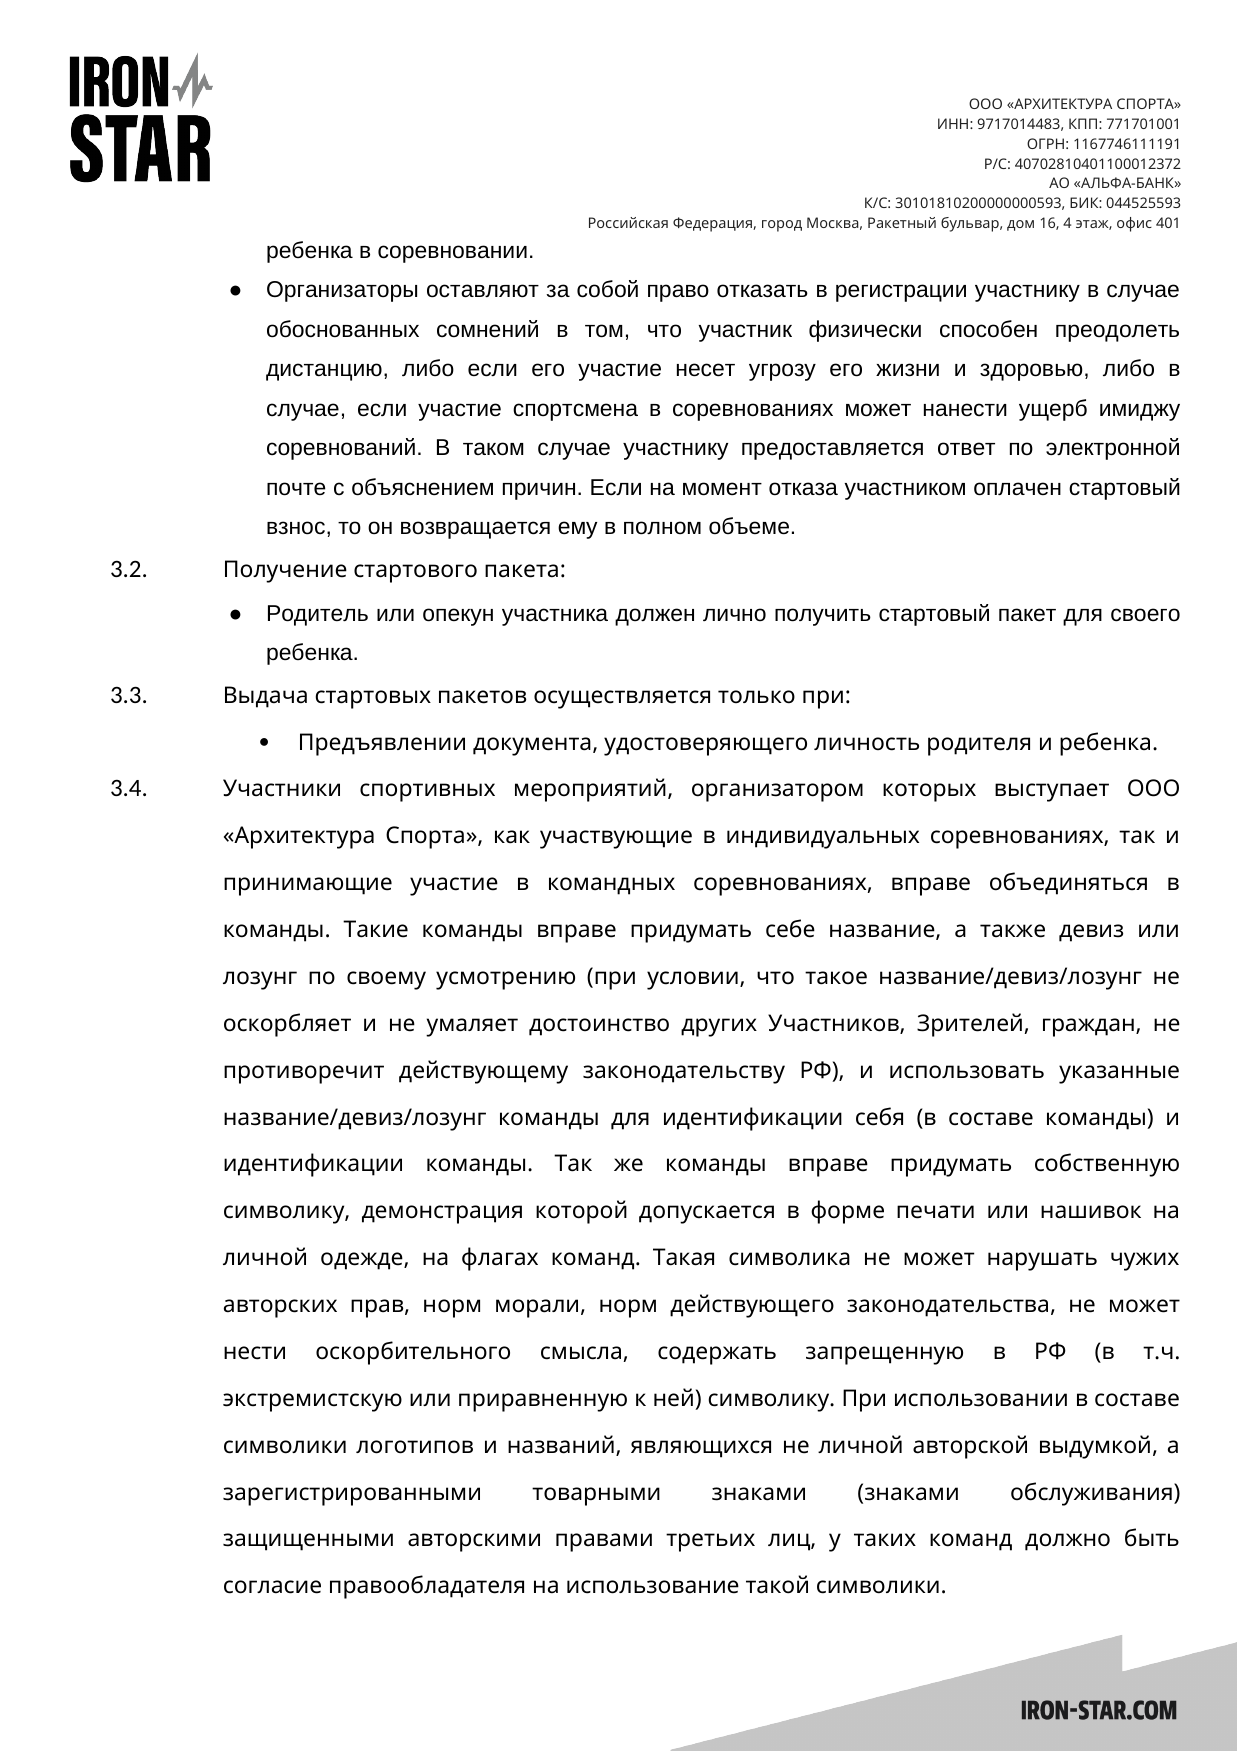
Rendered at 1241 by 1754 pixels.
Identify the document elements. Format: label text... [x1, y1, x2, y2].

list Получение стартового пакета: [148, 553, 1181, 584]
list Участники спортивных мероприятий, организатором которых выступает ООО «Архитектура Спорта», как участвующие в индивидуальных соревнованиях, так и принимающие участие в командных соревнованиях, вправе объединяться в команды. Такие команды вправе придумать себе название, а также девиз или лозунг по своему усмотрению (при условии, что такое название/девиз/лозунг не оскорбляет и не умаляет достоинство других Участников, Зрителей, граждан, не противоречит действующему законодательству РФ), и использовать указанные название/девиз/лозунг команды для идентификации себя (в составе команды) и идентификации команды. Так же команды вправе придумать собственную символику, демонстрация которой допускается в форме печати или нашивок на личной одежде, на флагах команд. Такая символика не может нарушать чужих авторских прав, норм морали, норм действующего законодательства, не может нести оскорбительного смысла, содержать запрещенную в РФ (в т.ч. экстремистскую или приравненную к ней) символику. При использовании в составе символики логотипов и названий, являющихся не личной авторской выдумкой, а зарегистрированными товарными знаками (знаками обслуживания) защищенными авторскими правами третьих лиц, у таких команд должно быть согласие правообладателя на использование такой символики. [148, 772, 1181, 1600]
list Выдача стартовых пакетов осуществляется только при: [148, 678, 1181, 710]
list Родитель или опекун участника должен лично получить стартовый пакет для своего ребенка. [228, 599, 1181, 665]
picture [669, 1609, 1239, 1752]
list Организаторы оставляют за собой право отказать в регистрации участнику в случае обоснованных сомнений в том, что участник физически способен преодолеть дистанцию, либо если его участие несет угрозу его жизни и здоровью, либо в случае, если участие спортсмена в соревнованиях может нанести ущерб имиджу соревнований. В таком случае участнику предоставляется ответ по электронной почте с объяснением причин. Если на момент отказа участником оплачен стартовый взнос, то он возвращается ему в полном объеме. [228, 276, 1181, 539]
picture [1, 8, 232, 229]
list Предъявлении документа, удостоверяющего личность родителя и ребенка. [260, 725, 1181, 757]
